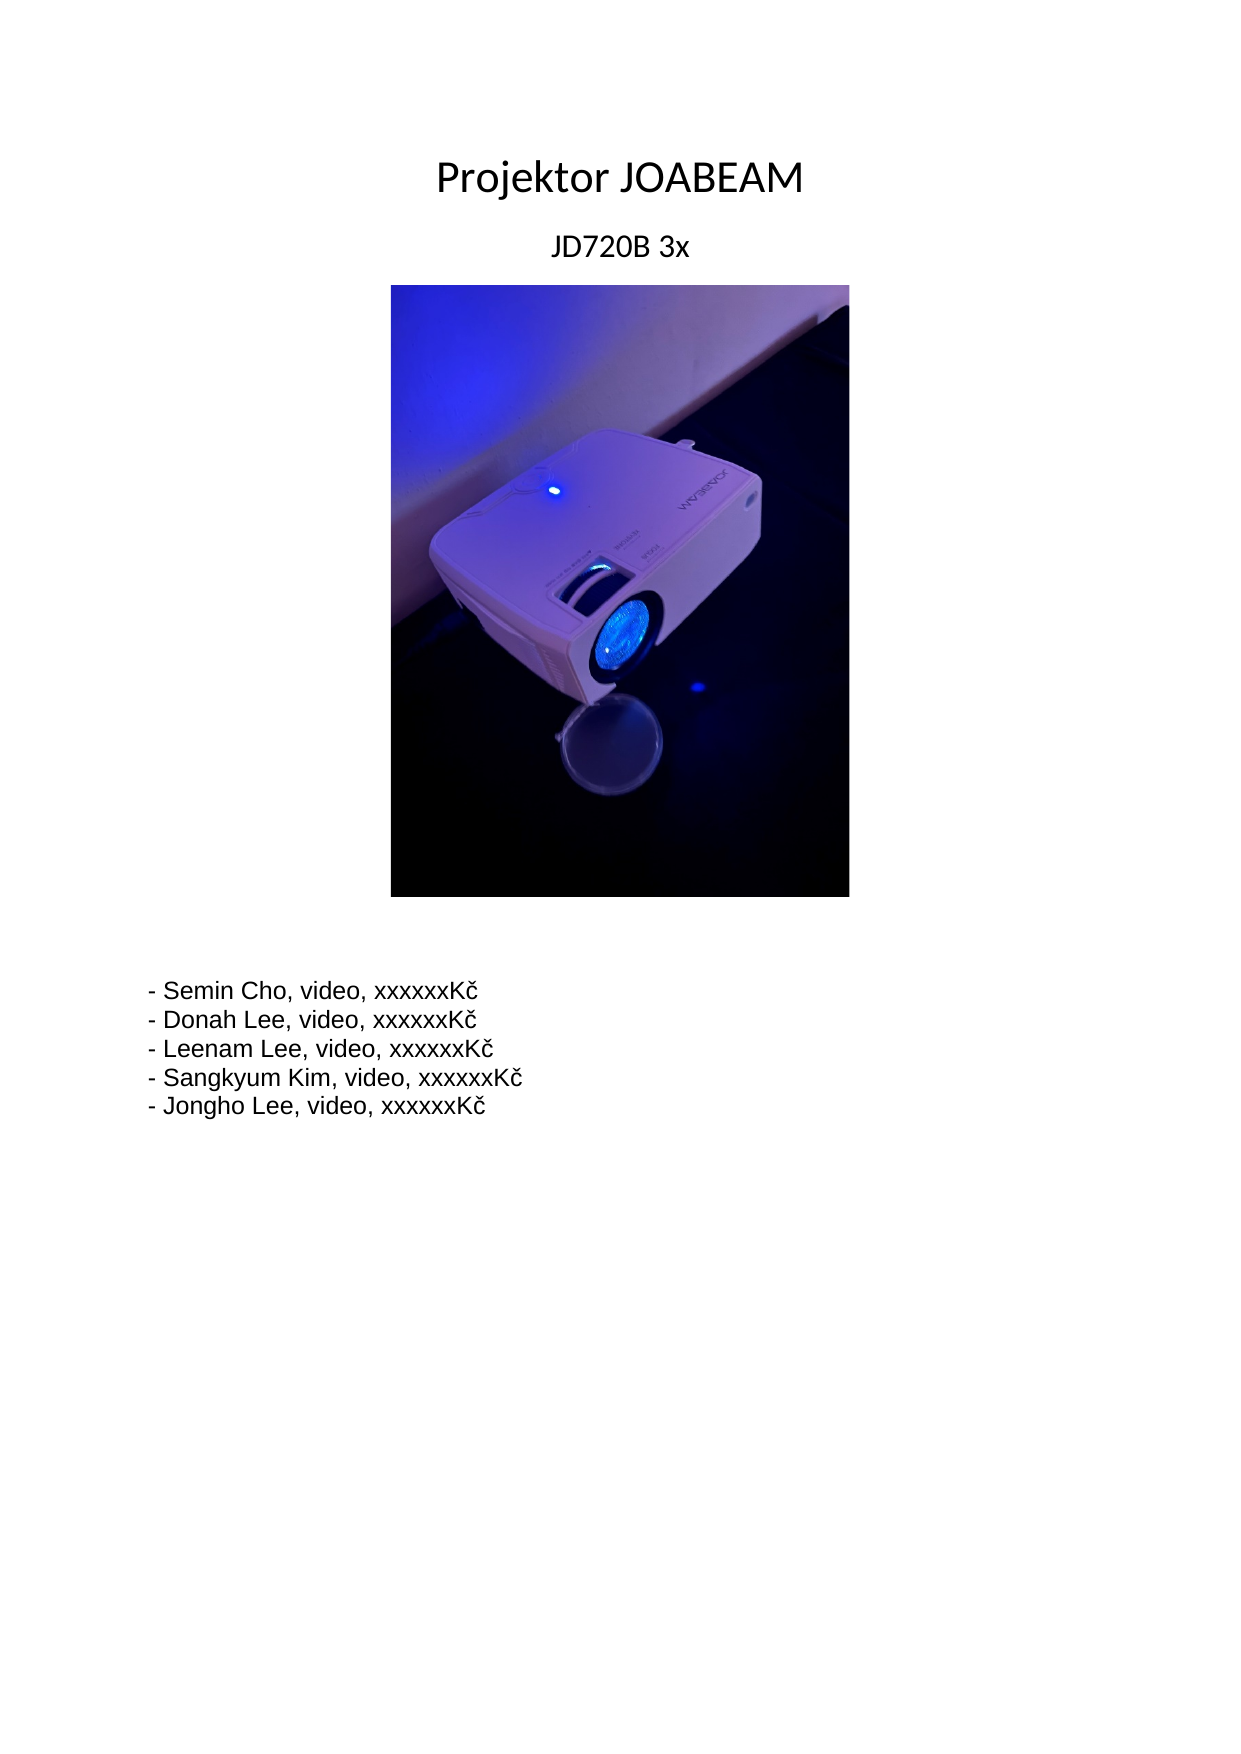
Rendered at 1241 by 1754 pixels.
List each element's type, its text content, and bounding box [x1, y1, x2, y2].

text - Sangkyum Kim, video, xxxxxxKč [148, 1063, 1093, 1091]
picture [390, 285, 850, 897]
text Projektor JOABEAM [148, 148, 1093, 203]
text - Donah Lee, video, xxxxxxKč [148, 1005, 1093, 1034]
text - Leenam Lee, video, xxxxxxKč [148, 1034, 1093, 1063]
text - Semin Cho, video, xxxxxxKč [148, 976, 1093, 1005]
text JD720B 3x [148, 224, 1093, 265]
text - Jongho Lee, video, xxxxxxKč [148, 1091, 1093, 1120]
